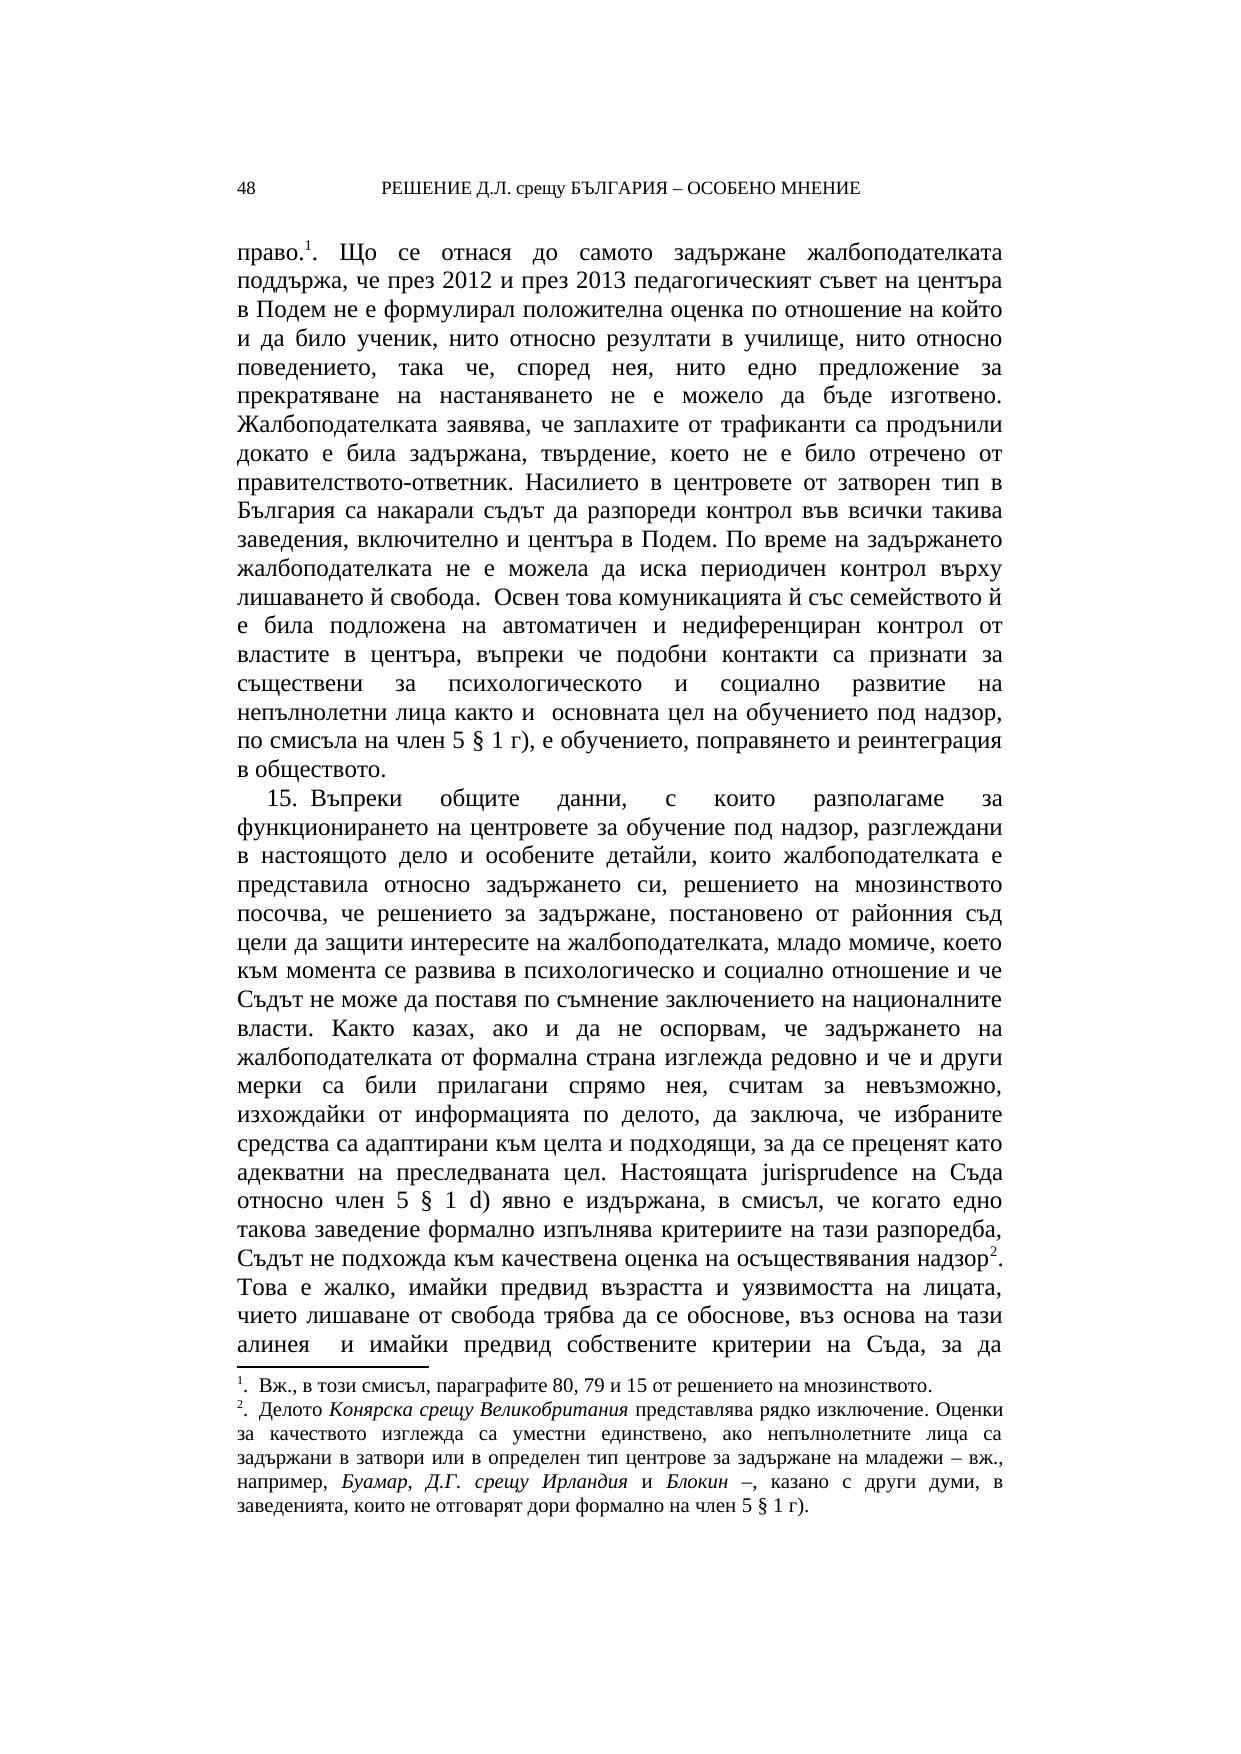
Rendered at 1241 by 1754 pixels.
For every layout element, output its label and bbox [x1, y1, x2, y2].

text [237, 237, 1003, 783]
text [237, 783, 1003, 1358]
